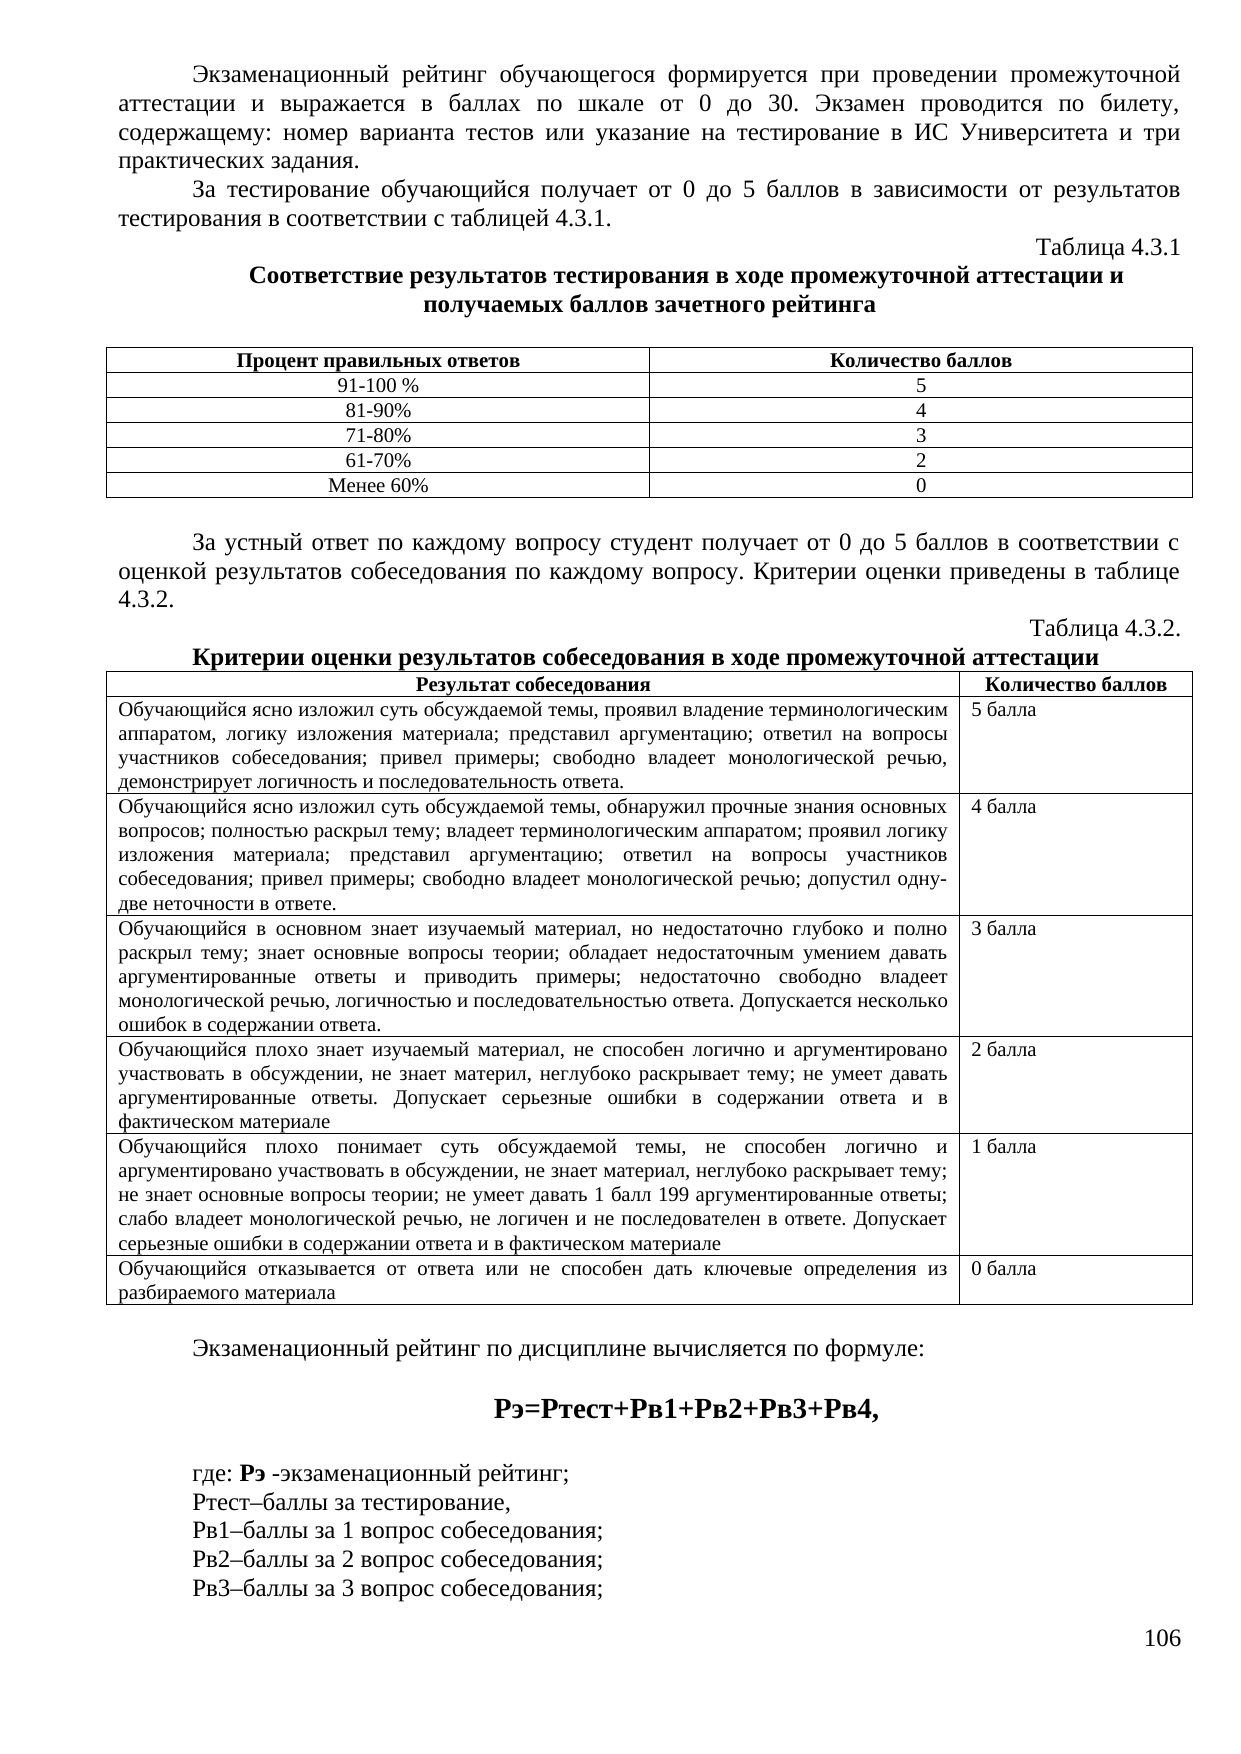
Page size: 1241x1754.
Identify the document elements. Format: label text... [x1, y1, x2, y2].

table_cell 4 [650, 398, 1192, 422]
table_cell 2 [650, 448, 1192, 472]
table_cell Обучающийся отказывается от ответа или не способен дать ключевые определения из разбираемого материала [107, 1256, 959, 1304]
table_header Количество баллов [960, 672, 1192, 696]
text За тестирование обучающийся получает от 0 до 5 баллов в зависимости от результатов тестирования в соответствии с таблицей 4.3.1. [118, 174, 1181, 232]
table_cell Обучающийся в основном знает изучаемый материал, но недостаточно глубоко и полно раскрыл тему; знает основные вопросы теории; обладает недостаточным умением давать аргументированные ответы и приводить примеры; недостаточно свободно владеет монологической речью, логичностью и последовательностью ответа. Допускается несколько ошибок в содержании ответа. [107, 916, 959, 1036]
table_cell 4 балла [960, 794, 1192, 914]
text Рв2–баллы за 2 вопрос собеседования; [118, 1544, 1181, 1573]
table_cell 3 балла [960, 916, 1192, 1036]
table_cell Обучающийся плохо знает изучаемый материал, не способен логично и аргументировано участвовать в обсуждении, не знает материл, неглубоко раскрывает тему; не умеет давать аргументированные ответы. Допускает серьезные ошибки в содержании ответа и в фактическом материале [107, 1037, 959, 1133]
table_cell Обучающийся ясно изложил суть обсуждаемой темы, проявил владение терминологическим аппаратом, логику изложения материала; представил аргументацию; ответил на вопросы участников собеседования; привел примеры; свободно владеет монологической речью, демонстрирует логичность и последовательность ответа. [107, 697, 959, 793]
table_cell 1 балла [960, 1134, 1192, 1254]
text где: Рэ -экзаменационный рейтинг; [118, 1458, 1181, 1487]
table_cell 2 балла [960, 1037, 1192, 1133]
table_cell 3 [650, 423, 1192, 447]
table_cell 0 [650, 473, 1192, 497]
table_cell 0 балла [960, 1256, 1192, 1304]
text Экзаменационный рейтинг по дисциплине вычисляется по формуле: [118, 1333, 1181, 1362]
text Критерии оценки результатов собеседования в ходе промежуточной аттестации [118, 642, 1181, 671]
table_cell 91-100 % [107, 373, 649, 397]
text Рэ=Ртест+Рв1+Рв2+Рв3+Рв4, [118, 1391, 1181, 1424]
table_cell 61-70% [107, 448, 649, 472]
text Таблица 4.3.1 [118, 232, 1181, 260]
text Экзаменационный рейтинг обучающегося формируется при проведении промежуточной аттестации и выражается в баллах по шкале от 0 до 30. Экзамен проводится по билету, содержащему: номер варианта тестов или указание на тестирование в ИС Университета и три практических задания. [118, 59, 1181, 174]
table_cell Обучающийся ясно изложил суть обсуждаемой темы, обнаружил прочные знания основных вопросов; полностью раскрыл тему; владеет терминологическим аппаратом; проявил логику изложения материала; представил аргументацию; ответил на вопросы участников собеседования; привел примеры; свободно владеет монологической речью; допустил одну-две неточности в ответе. [107, 794, 959, 914]
text Ртест–баллы за тестирование, [118, 1487, 1181, 1516]
table_cell 71-80% [107, 423, 649, 447]
table_cell Обучающийся плохо понимает суть обсуждаемой темы, не способен логично и аргументировано участвовать в обсуждении, не знает материал, неглубоко раскрывает тему; не знает основные вопросы теории; не умеет давать 1 балл 199 аргументированные ответы; слабо владеет монологической речью, не логичен и не последователен в ответе. Допускает серьезные ошибки в содержании ответа и в фактическом материале [107, 1134, 959, 1254]
text Рв1–баллы за 1 вопрос собеседования; [118, 1516, 1181, 1544]
table_cell 5 [650, 373, 1192, 397]
table_header Количество баллов [650, 348, 1192, 372]
table_header Процент правильных ответов [107, 348, 649, 372]
text Рв3–баллы за 3 вопрос собеседования; [118, 1573, 1181, 1602]
text За устный ответ по каждому вопросу студент получает от 0 до 5 баллов в соответствии с оценкой результатов собеседования по каждому вопросу. Критерии оценки приведены в таблице 4.3.2. [118, 527, 1181, 613]
table_cell Менее 60% [107, 473, 649, 497]
text Соответствие результатов тестирования в ходе промежуточной аттестации и получаемых баллов зачетного рейтинга [118, 260, 1181, 318]
text Таблица 4.3.2. [118, 613, 1181, 642]
table_header Результат собеседования [107, 672, 959, 696]
table_cell 5 балла [960, 697, 1192, 793]
table_cell 81-90% [107, 398, 649, 422]
